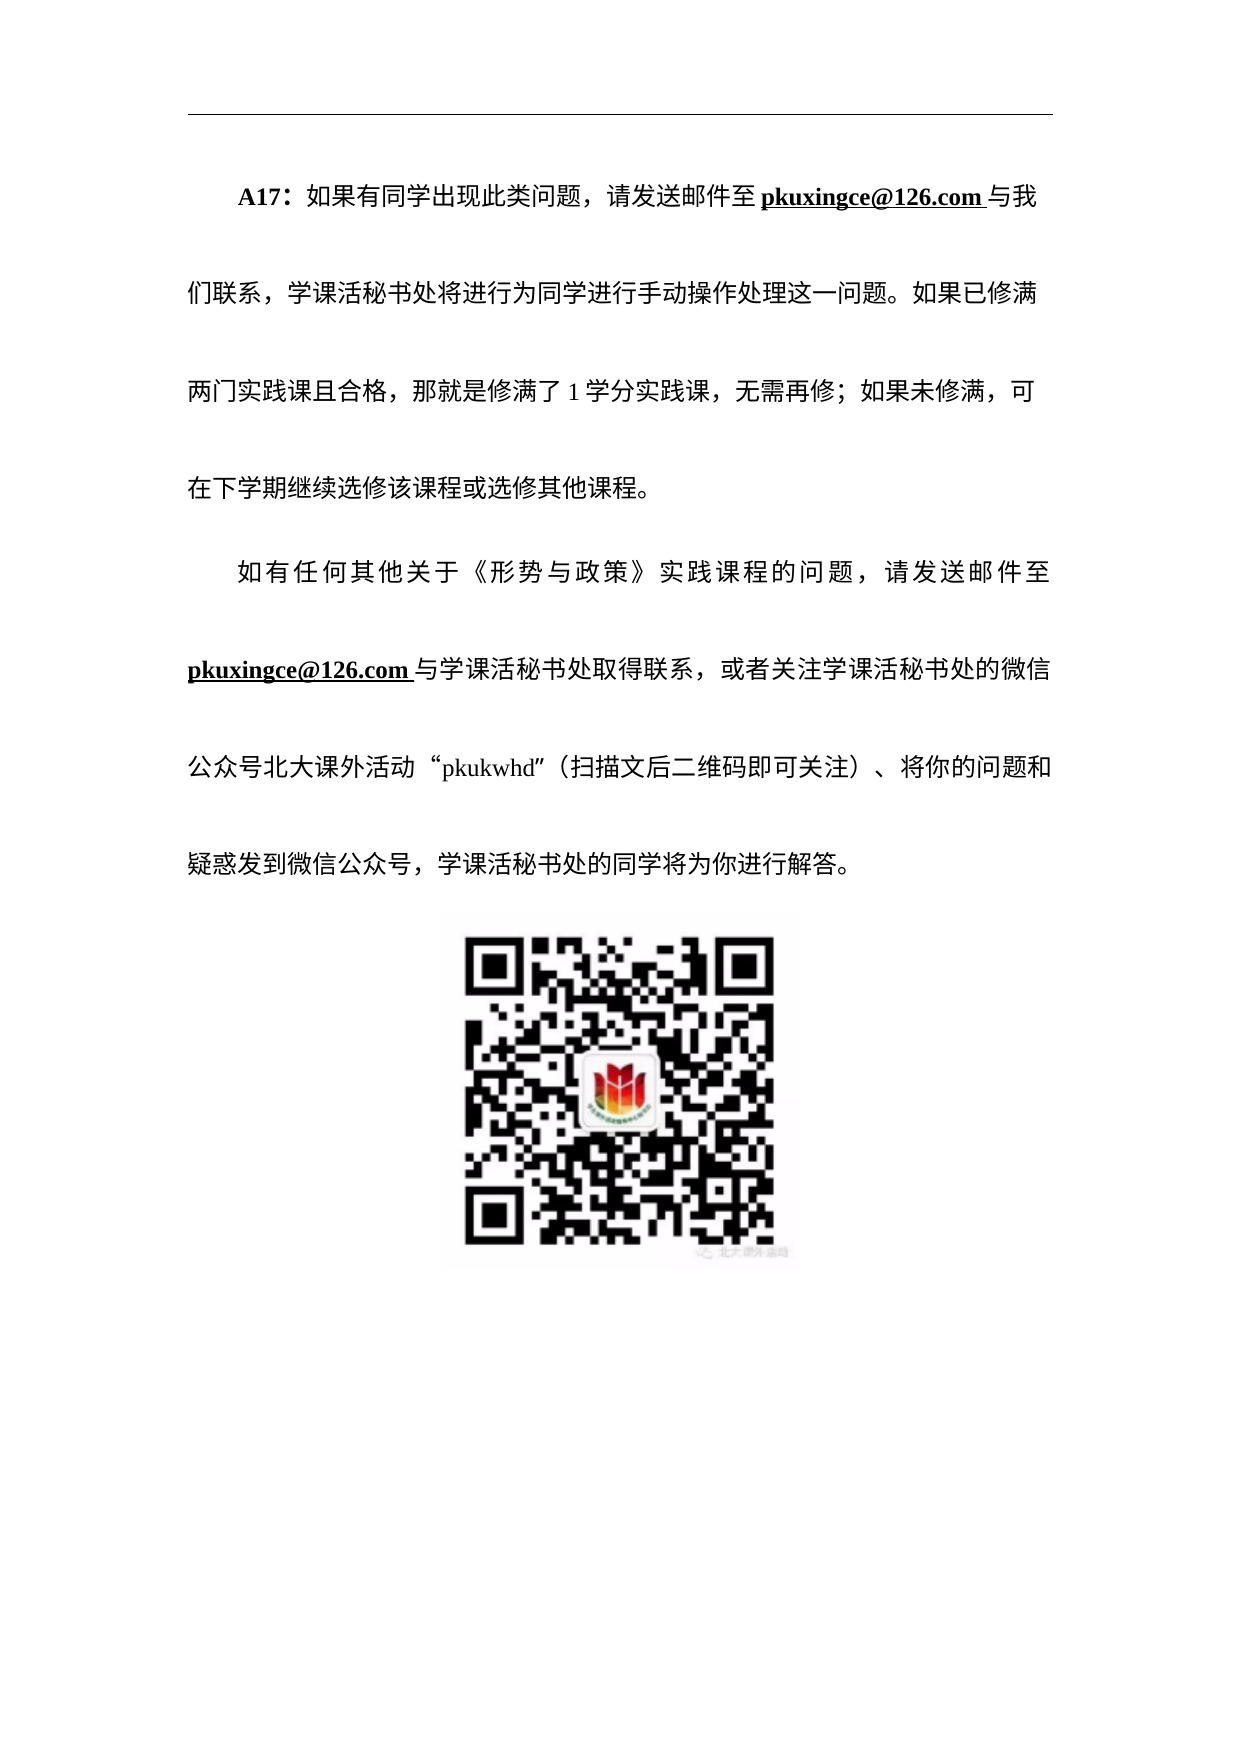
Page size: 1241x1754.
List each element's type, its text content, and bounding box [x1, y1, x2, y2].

text A17：如果有同学出现此类问题，请发送邮件至pkuxingce@126.com与我们联系，学课活秘书处将进行为同学进行手动操作处理这一问题。如果已修满两门实践课且合格，那就是修满了1学分实践课，无需再修；如果未修满，可在下学期继续选修该课程或选修其他课程。 [187, 162, 1053, 519]
picture [441, 913, 799, 1270]
text 如有任何其他关于《形势与政策》实践课程的问题，请发送邮件至pkuxingce@126.com与学课活秘书处取得联系，或者关注学课活秘书处的微信公众号北大课外活动“pkukwhd”（扫描文后二维码即可关注）、将你的问题和疑惑发到微信公众号，学课活秘书处的同学将为你进行解答。 [187, 538, 1053, 895]
